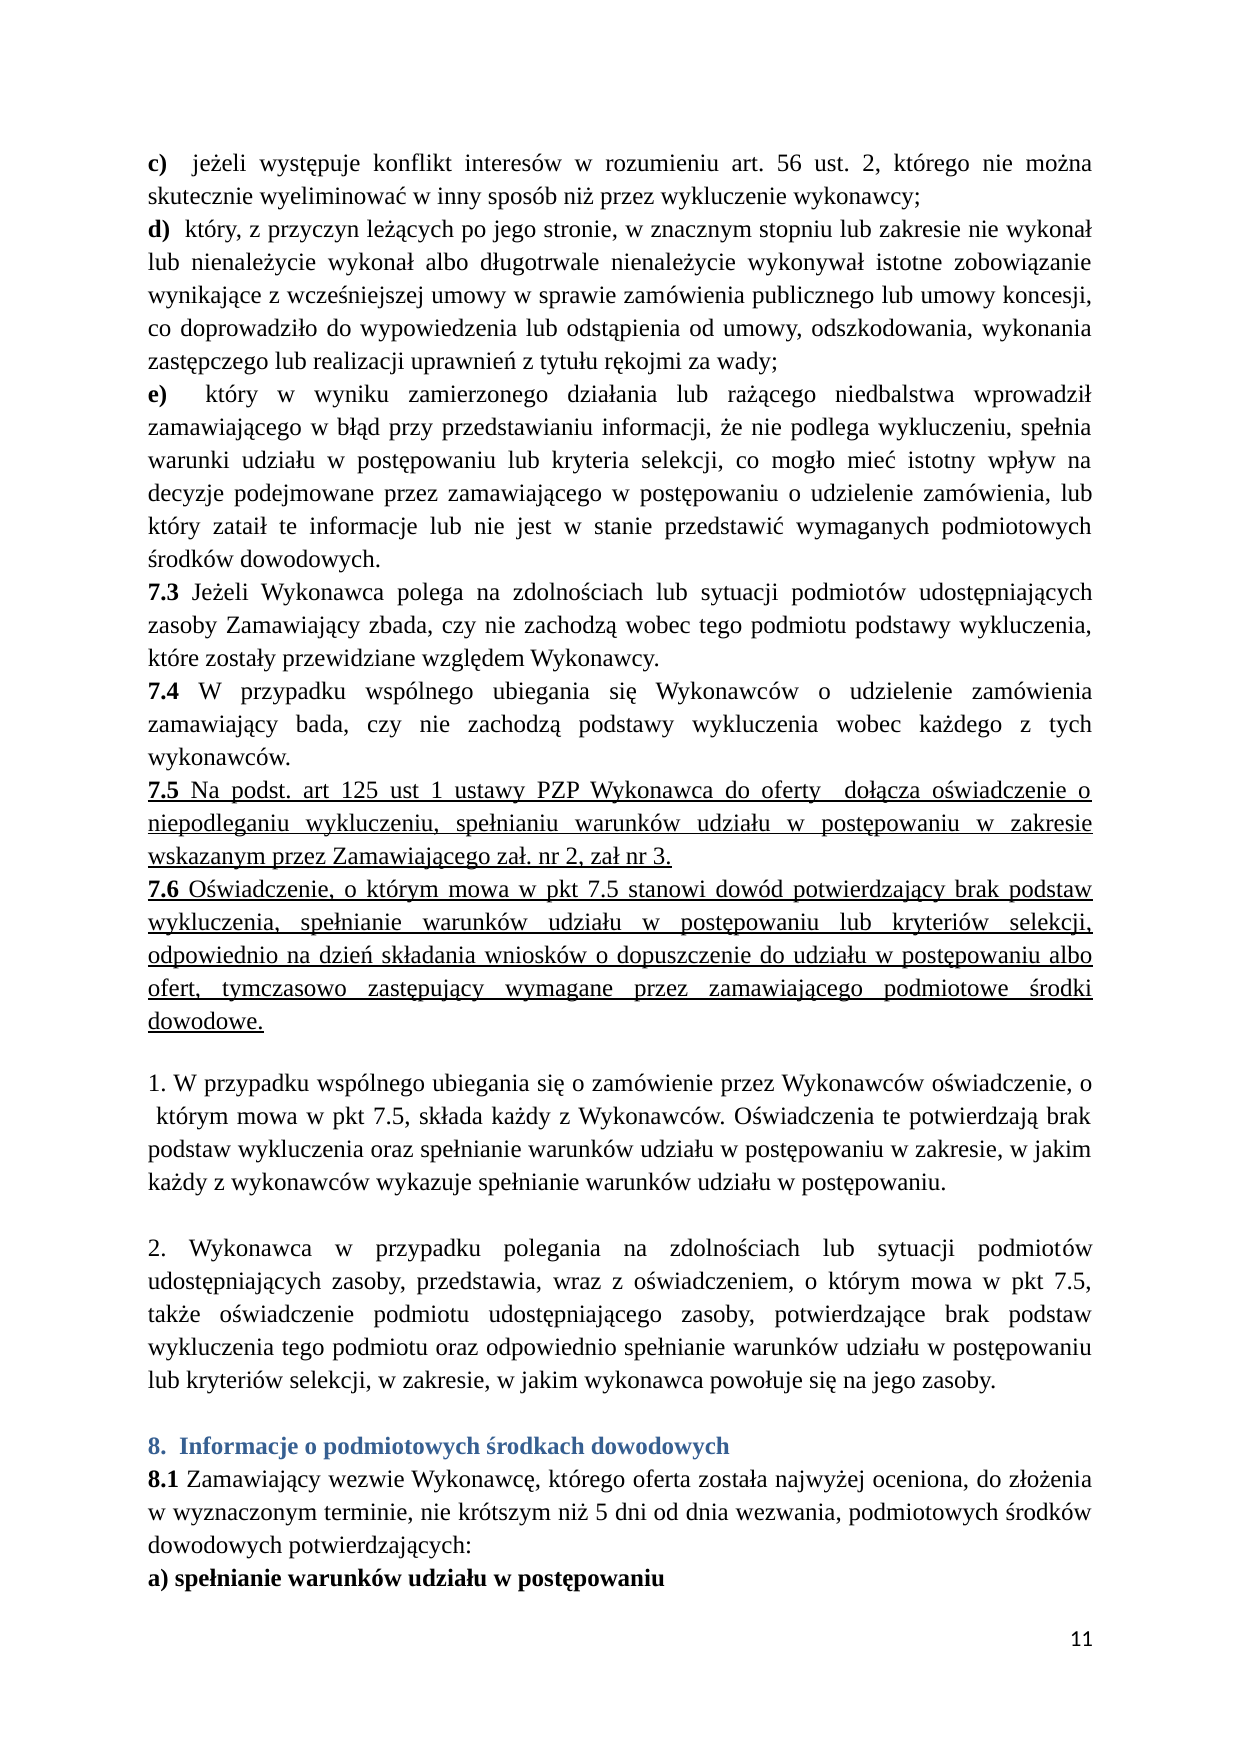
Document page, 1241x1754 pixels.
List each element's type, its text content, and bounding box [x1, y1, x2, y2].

text 2. Wykonawca w przypadku polegania na zdolnościach lub sytuacji podmiotów udostępniających zasoby, przedstawia, wraz z oświadczeniem, o którym mowa w pkt 7.5, także oświadczenie podmiotu udostępniającego zasoby, potwierdzające brak podstaw wykluczenia tego podmiotu oraz odpowiednio spełnianie warunków udziału w postępowaniu lub kryteriów selekcji, w zakresie, w jakim wykonawca powołuje się na jego zasoby. [148, 1233, 1093, 1394]
text a) spełnianie warunków udziału w postępowaniu [148, 1563, 1093, 1592]
subtitle 8. Informacje o podmiotowych środkach dowodowych [148, 1431, 1093, 1460]
text 7.6 Oświadczenie, o którym mowa w pkt 7.5 stanowi dowód potwierdzający brak podstaw wykluczenia, spełnianie warunków udziału w postępowaniu lub kryteriów selekcji, odpowiednio na dzień składania wniosków o dopuszczenie do udziału w postępowaniu albo ofert, tymczasowo zastępujący wymagane przez zamawiającego podmiotowe środki dowodowe. [148, 967, 1093, 998]
text 8.1 Zamawiający wezwie Wykonawcę, którego oferta została najwyżej oceniona, do złożenia w wyznaczonym terminie, nie krótszym niż 5 dni od dnia wezwania, podmiotowych środków dowodowych potwierdzających: [148, 1464, 1093, 1559]
text 7.3 Jeżeli Wykonawca polega na zdolnościach lub sytuacji podmiotów udostępniających zasoby Zamawiający zbada, czy nie zachodzą wobec tego podmiotu podstawy wykluczenia, które zostały przewidziane względem Wykonawcy. [148, 577, 1093, 672]
text 7.6 Oświadczenie, o którym mowa w pkt 7.5 stanowi dowód potwierdzający brak podstaw wykluczenia, spełnianie warunków udziału w postępowaniu lub kryteriów selekcji, odpowiednio na dzień składania wniosków o dopuszczenie do udziału w postępowaniu albo ofert, tymczasowo zastępujący wymagane przez zamawiającego podmiotowe środki dowodowe. [148, 901, 1093, 932]
text 7.5 Na podst. art 125 ust 1 ustawy PZP Wykonawca do oferty dołącza oświadczenie o niepodleganiu wykluczeniu, spełnianiu warunków udziału w postępowaniu w zakresie wskazanym przez Zamawiającego zał. nr 2, zał nr 3. [148, 834, 1093, 870]
text 7.6 Oświadczenie, o którym mowa w pkt 7.5 stanowi dowód potwierdzający brak podstaw wykluczenia, spełnianie warunków udziału w postępowaniu lub kryteriów selekcji, odpowiednio na dzień składania wniosków o dopuszczenie do udziału w postępowaniu albo ofert, tymczasowo zastępujący wymagane przez zamawiającego podmiotowe środki dowodowe. [148, 1000, 1093, 1035]
text 7.4 W przypadku wspólnego ubiegania się Wykonawców o udzielenie zamówienia zamawiający bada, czy nie zachodzą podstawy wykluczenia wobec każdego z tych wykonawców. [148, 676, 1093, 771]
text 7.6 Oświadczenie, o którym mowa w pkt 7.5 stanowi dowód potwierdzający brak podstaw wykluczenia, spełnianie warunków udziału w postępowaniu lub kryteriów selekcji, odpowiednio na dzień składania wniosków o dopuszczenie do udziału w postępowaniu albo ofert, tymczasowo zastępujący wymagane przez zamawiającego podmiotowe środki dowodowe. [148, 874, 1093, 899]
text d) który, z przyczyn leżących po jego stronie, w znacznym stopniu lub zakresie nie wykonał lub nienależycie wykonał albo długotrwale nienależycie wykonywał istotne zobowiązanie wynikające z wcześniejszej umowy w sprawie zamówienia publicznego lub umowy koncesji, co doprowadziło do wypowiedzenia lub odstąpienia od umowy, odszkodowania, wykonania zastępczego lub realizacji uprawnień z tytułu rękojmi za wady; [148, 214, 1093, 374]
text 7.5 Na podst. art 125 ust 1 ustawy PZP Wykonawca do oferty dołącza oświadczenie o niepodleganiu wykluczeniu, spełnianiu warunków udziału w postępowaniu w zakresie wskazanym przez Zamawiającego zał. nr 2, zał nr 3. [148, 775, 1093, 833]
text e) który w wyniku zamierzonego działania lub rażącego niedbalstwa wprowadził zamawiającego w błąd przy przedstawianiu informacji, że nie podlega wykluczeniu, spełnia warunki udziału w postępowaniu lub kryteria selekcji, co mogło mieć istotny wpływ na decyzje podejmowane przez zamawiającego w postępowaniu o udzielenie zamówienia, lub który zataił te informacje lub nie jest w stanie przedstawić wymaganych podmiotowych środków dowodowych. [148, 379, 1093, 573]
text 1. W przypadku wspólnego ubiegania się o zamówienie przez Wykonawców oświadczenie, o którym mowa w pkt 7.5, składa każdy z Wykonawców. Oświadczenia te potwierdzają brak podstaw wykluczenia oraz spełnianie warunków udziału w postępowaniu w zakresie, w jakim każdy z wykonawców wykazuje spełnianie warunków udziału w postępowaniu. [148, 1068, 1093, 1196]
text c) jeżeli występuje konflikt interesów w rozumieniu art. 56 ust. 2, którego nie można skutecznie wyeliminować w inny sposób niż przez wykluczenie wykonawcy; [148, 148, 1093, 209]
text 7.6 Oświadczenie, o którym mowa w pkt 7.5 stanowi dowód potwierdzający brak podstaw wykluczenia, spełnianie warunków udziału w postępowaniu lub kryteriów selekcji, odpowiednio na dzień składania wniosków o dopuszczenie do udziału w postępowaniu albo ofert, tymczasowo zastępujący wymagane przez zamawiającego podmiotowe środki dowodowe. [148, 934, 1093, 965]
